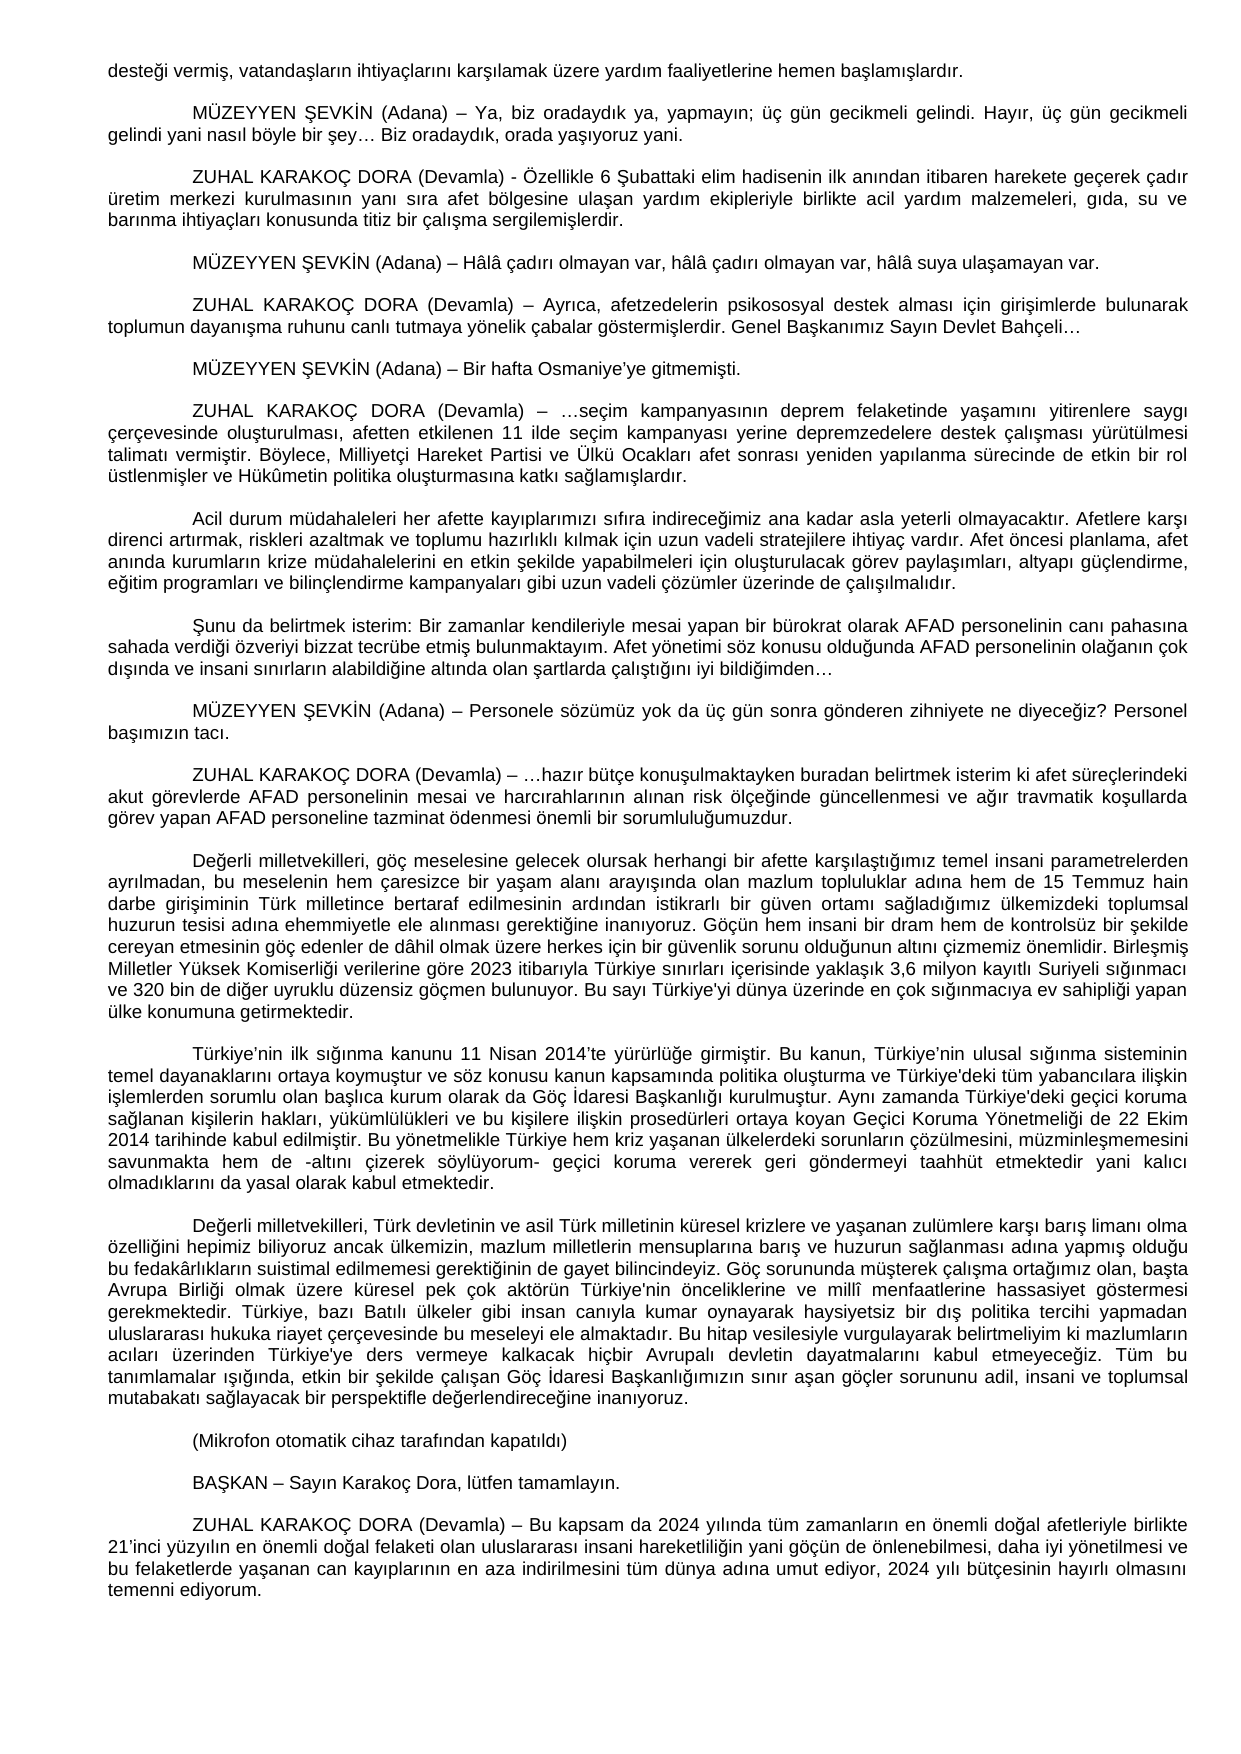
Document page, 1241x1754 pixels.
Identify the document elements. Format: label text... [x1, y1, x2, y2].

text Şunu da belirtmek isterim: Bir zamanlar kendileriyle mesai yapan bir bürokrat olarak AFAD personelinin canı pahasına sahada verdiği özveriyi bizzat tecrübe etmiş bulunmaktayım. Afet yönetimi söz konusu olduğunda AFAD personelinin olağanın çok dışında ve insani sınırların alabildiğine altında olan şartlarda çalıştığını iyi bildiğimden… [108, 614, 1189, 679]
text MÜZEYYEN ŞEVKİN (Adana) – Hâlâ çadırı olmayan var, hâlâ çadırı olmayan var, hâlâ suya ulaşamayan var. [108, 252, 1189, 273]
text MÜZEYYEN ŞEVKİN (Adana) – Bir hafta Osmaniye’ye gitmemişti. [108, 358, 1189, 379]
text ZUHAL KARAKOÇ DORA (Devamla) – Bu kapsam da 2024 yılında tüm zamanların en önemli doğal afetleriyle birlikte 21’inci yüzyılın en önemli doğal felaketi olan uluslararası insani hareketliliğin yani göçün de önlenebilmesi, daha iyi yönetilmesi ve bu felaketlerde yaşanan can kayıplarının en aza indirilmesini tüm dünya adına umut ediyor, 2024 yılı bütçesinin hayırlı olmasını temenni ediyorum. [108, 1514, 1189, 1601]
text MÜZEYYEN ŞEVKİN (Adana) – Personele sözümüz yok da üç gün sonra gönderen zihniyete ne diyeceğiz? Personel başımızın tacı. [108, 700, 1189, 743]
text ZUHAL KARAKOÇ DORA (Devamla) – …hazır bütçe konuşulmaktayken buradan belirtmek isterim ki afet süreçlerindeki akut görevlerde AFAD personelinin mesai ve harcırahlarının alınan risk ölçeğinde güncellenmesi ve ağır travmatik koşullarda görev yapan AFAD personeline tazminat ödenmesi önemli bir sorumluluğumuzdur. [108, 764, 1189, 829]
text Değerli milletvekilleri, Türk devletinin ve asil Türk milletinin küresel krizlere ve yaşanan zulümlere karşı barış limanı olma özelliğini hepimiz biliyoruz ancak ülkemizin, mazlum milletlerin mensuplarına barış ve huzurun sağlanması adına yapmış olduğu bu fedakârlıkların suistimal edilmemesi gerektiğinin de gayet bilincindeyiz. Göç sorununda müşterek çalışma ortağımız olan, başta Avrupa Birliği olmak üzere küresel pek çok aktörün Türkiye'nin önceliklerine ve millî menfaatlerine hassasiyet göstermesi gerekmektedir. Türkiye, bazı Batılı ülkeler gibi insan canıyla kumar oynayarak haysiyetsiz bir dış politika tercihi yapmadan uluslararası hukuka riayet çerçevesinde bu meseleyi ele almaktadır. Bu hitap vesilesiyle vurgulayarak belirtmeliyim ki mazlumların acıları üzerinden Türkiye'ye ders vermeye kalkacak hiçbir Avrupalı devletin dayatmalarını kabul etmeyeceğiz. Tüm bu tanımlamalar ışığında, etkin bir şekilde çalışan Göç İdaresi Başkanlığımızın sınır aşan göçler sorununu adil, insani ve toplumsal mutabakatı sağlayacak bir perspektifle değerlendireceğine inanıyoruz. [108, 1214, 1189, 1409]
text Acil durum müdahaleleri her afette kayıplarımızı sıfıra indireceğimiz ana kadar asla yeterli olmayacaktır. Afetlere karşı direnci artırmak, riskleri azaltmak ve toplumu hazırlıklı kılmak için uzun vadeli stratejilere ihtiyaç vardır. Afet öncesi planlama, afet anında kurumların krize müdahalelerini en etkin şekilde yapabilmeleri için oluşturulacak görev paylaşımları, altyapı güçlendirme, eğitim programları ve bilinçlendirme kampanyaları gibi uzun vadeli çözümler üzerinde de çalışılmalıdır. [108, 507, 1189, 594]
text ZUHAL KARAKOÇ DORA (Devamla) – …seçim kampanyasının deprem felaketinde yaşamını yitirenlere saygı çerçevesinde oluşturulması, afetten etkilenen 11 ilde seçim kampanyası yerine depremzedelere destek çalışması yürütülmesi talimatı vermiştir. Böylece, Milliyetçi Hareket Partisi ve Ülkü Ocakları afet sonrası yeniden yapılanma sürecinde de etkin bir rol üstlenmişler ve Hükûmetin politika oluşturmasına katkı sağlamışlardır. [108, 400, 1189, 487]
text Türkiye’nin ilk sığınma kanunu 11 Nisan 2014’te yürürlüğe girmiştir. Bu kanun, Türkiye’nin ulusal sığınma sisteminin temel dayanaklarını ortaya koymuştur ve söz konusu kanun kapsamında politika oluşturma ve Türkiye'deki tüm yabancılara ilişkin işlemlerden sorumlu olan başlıca kurum olarak da Göç İdaresi Başkanlığı kurulmuştur. Aynı zamanda Türkiye'deki geçici koruma sağlanan kişilerin hakları, yükümlülükleri ve bu kişilere ilişkin prosedürleri ortaya koyan Geçici Koruma Yönetmeliği de 22 Ekim 2014 tarihinde kabul edilmiştir. Bu yönetmelikle Türkiye hem kriz yaşanan ülkelerdeki sorunların çözülmesini, müzminleşmemesini savunmakta hem de -altını çizerek söylüyorum- geçici koruma vererek geri göndermeyi taahhüt etmektedir yani kalıcı olmadıklarını da yasal olarak kabul etmektedir. [108, 1043, 1189, 1194]
text MÜZEYYEN ŞEVKİN (Adana) – Ya, biz oradaydık ya, yapmayın; üç gün gecikmeli gelindi. Hayır, üç gün gecikmeli gelindi yani nasıl böyle bir şey… Biz oradaydık, orada yaşıyoruz yani. [108, 102, 1189, 145]
text ZUHAL KARAKOÇ DORA (Devamla) – Ayrıca, afetzedelerin psikososyal destek alması için girişimlerde bulunarak toplumun dayanışma ruhunu canlı tutmaya yönelik çabalar göstermişlerdir. Genel Başkanımız Sayın Devlet Bahçeli… [108, 294, 1189, 337]
text BAŞKAN – Sayın Karakoç Dora, lütfen tamamlayın. [108, 1472, 1189, 1493]
text (Mikrofon otomatik cihaz tarafından kapatıldı) [108, 1429, 1189, 1451]
text ZUHAL KARAKOÇ DORA (Devamla) - Özellikle 6 Şubattaki elim hadisenin ilk anından itibaren harekete geçerek çadır üretim merkezi kurulmasının yanı sıra afet bölgesine ulaşan yardım ekipleriyle birlikte acil yardım malzemeleri, gıda, su ve barınma ihtiyaçları konusunda titiz bir çalışma sergilemişlerdir. [108, 166, 1189, 231]
text Değerli milletvekilleri, göç meselesine gelecek olursak herhangi bir afette karşılaştığımız temel insani parametrelerden ayrılmadan, bu meselenin hem çaresizce bir yaşam alanı arayışında olan mazlum topluluklar adına hem de 15 Temmuz hain darbe girişiminin Türk milletince bertaraf edilmesinin ardından istikrarlı bir güven ortamı sağladığımız ülkemizdeki toplumsal huzurun tesisi adına ehemmiyetle ele alınması gerektiğine inanıyoruz. Göçün hem insani bir dram hem de kontrolsüz bir şekilde cereyan etmesinin göç edenler de dâhil olmak üzere herkes için bir güvenlik sorunu olduğunun altını çizmemiz önemlidir. Birleşmiş Milletler Yüksek Komiserliği verilerine göre 2023 itibarıyla Türkiye sınırları içerisinde yaklaşık 3,6 milyon kayıtlı Suriyeli sığınmacı ve 320 bin de diğer uyruklu düzensiz göçmen bulunuyor. Bu sayı Türkiye'yi dünya üzerinde en çok sığınmacıya ev sahipliği yapan ülke konumuna getirmektedir. [108, 849, 1189, 1022]
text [108, 60, 1189, 81]
